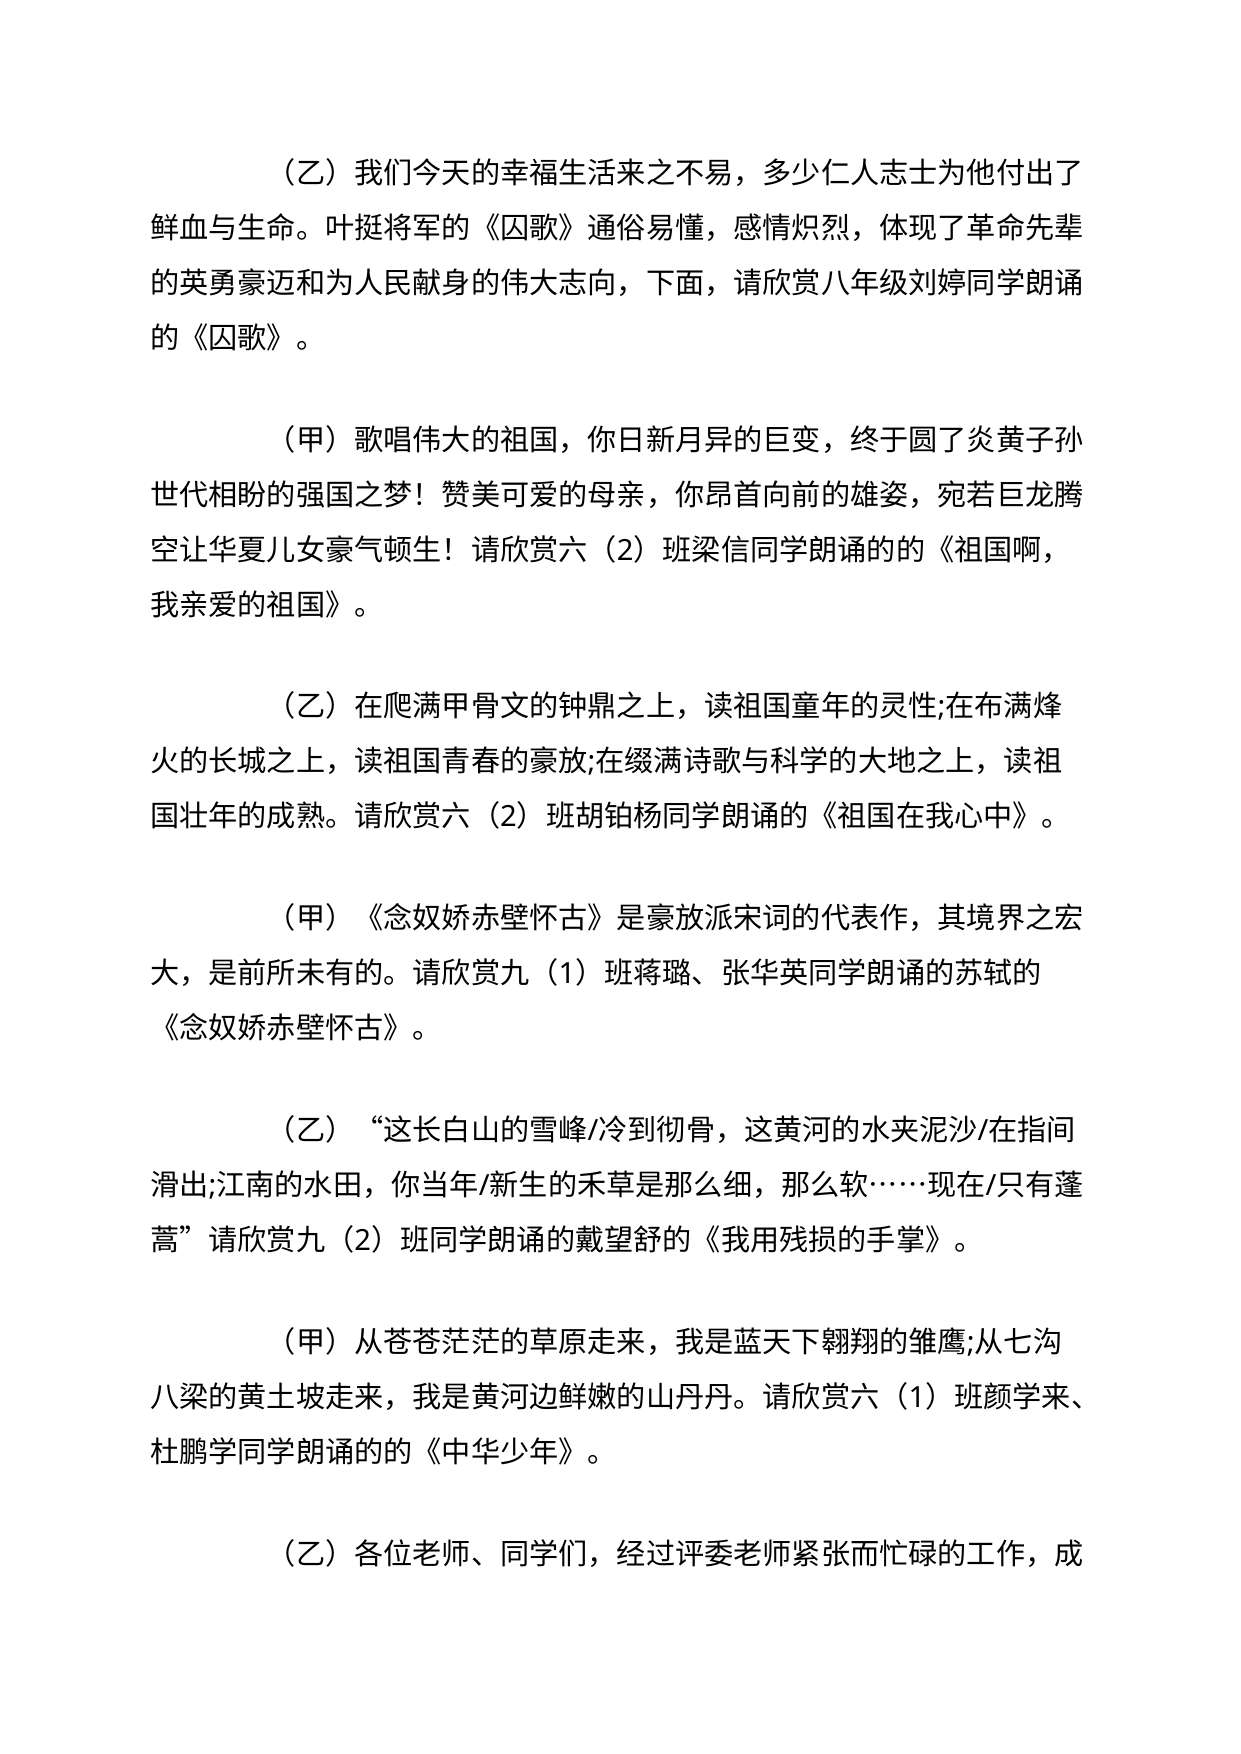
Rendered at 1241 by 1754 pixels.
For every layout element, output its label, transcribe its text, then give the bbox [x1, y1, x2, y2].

text （乙）在爬满甲骨文的钟鼎之上，读祖国童年的灵性;在布满烽火的长城之上，读祖国青春的豪放;在缀满诗歌与科学的大地之上，读祖国壮年的成熟。请欣赏六（2）班胡铂杨同学朗诵的《祖国在我心中》。 [150, 683, 1090, 835]
text （甲）歌唱伟大的祖国，你日新月异的巨变，终于圆了炎黄子孙世代相盼的强国之梦！赞美可爱的母亲，你昂首向前的雄姿，宛若巨龙腾空让华夏儿女豪气顿生！请欣赏六（2）班梁信同学朗诵的的《祖国啊，我亲爱的祖国》。 [150, 416, 1090, 623]
text （乙）“这长白山的雪峰/冷到彻骨，这黄河的水夹泥沙/在指间滑出;江南的水田，你当年/新生的禾草是那么细，那么软……现在/只有蓬蒿”请欣赏九（2）班同学朗诵的戴望舒的《我用残损的手掌》。 [150, 1107, 1090, 1259]
text （乙）我们今天的幸福生活来之不易，多少仁人志士为他付出了鲜血与生命。叶挺将军的《囚歌》通俗易懂，感情炽烈，体现了革命先辈的英勇豪迈和为人民献身的伟大志向，下面，请欣赏八年级刘婷同学朗诵的《囚歌》。 [150, 150, 1090, 357]
text （甲）《念奴娇赤壁怀古》是豪放派宋词的代表作，其境界之宏大，是前所未有的。请欣赏九（1）班蒋璐、张华英同学朗诵的苏轼的《念奴娇赤壁怀古》。 [150, 895, 1090, 1047]
text （甲）从苍苍茫茫的草原走来，我是蓝天下翱翔的雏鹰;从七沟八梁的黄土坡走来，我是黄河边鲜嫩的山丹丹。请欣赏六（1）班颜学来、杜鹏学同学朗诵的的《中华少年》。 [150, 1319, 1090, 1471]
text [150, 1530, 1090, 1573]
